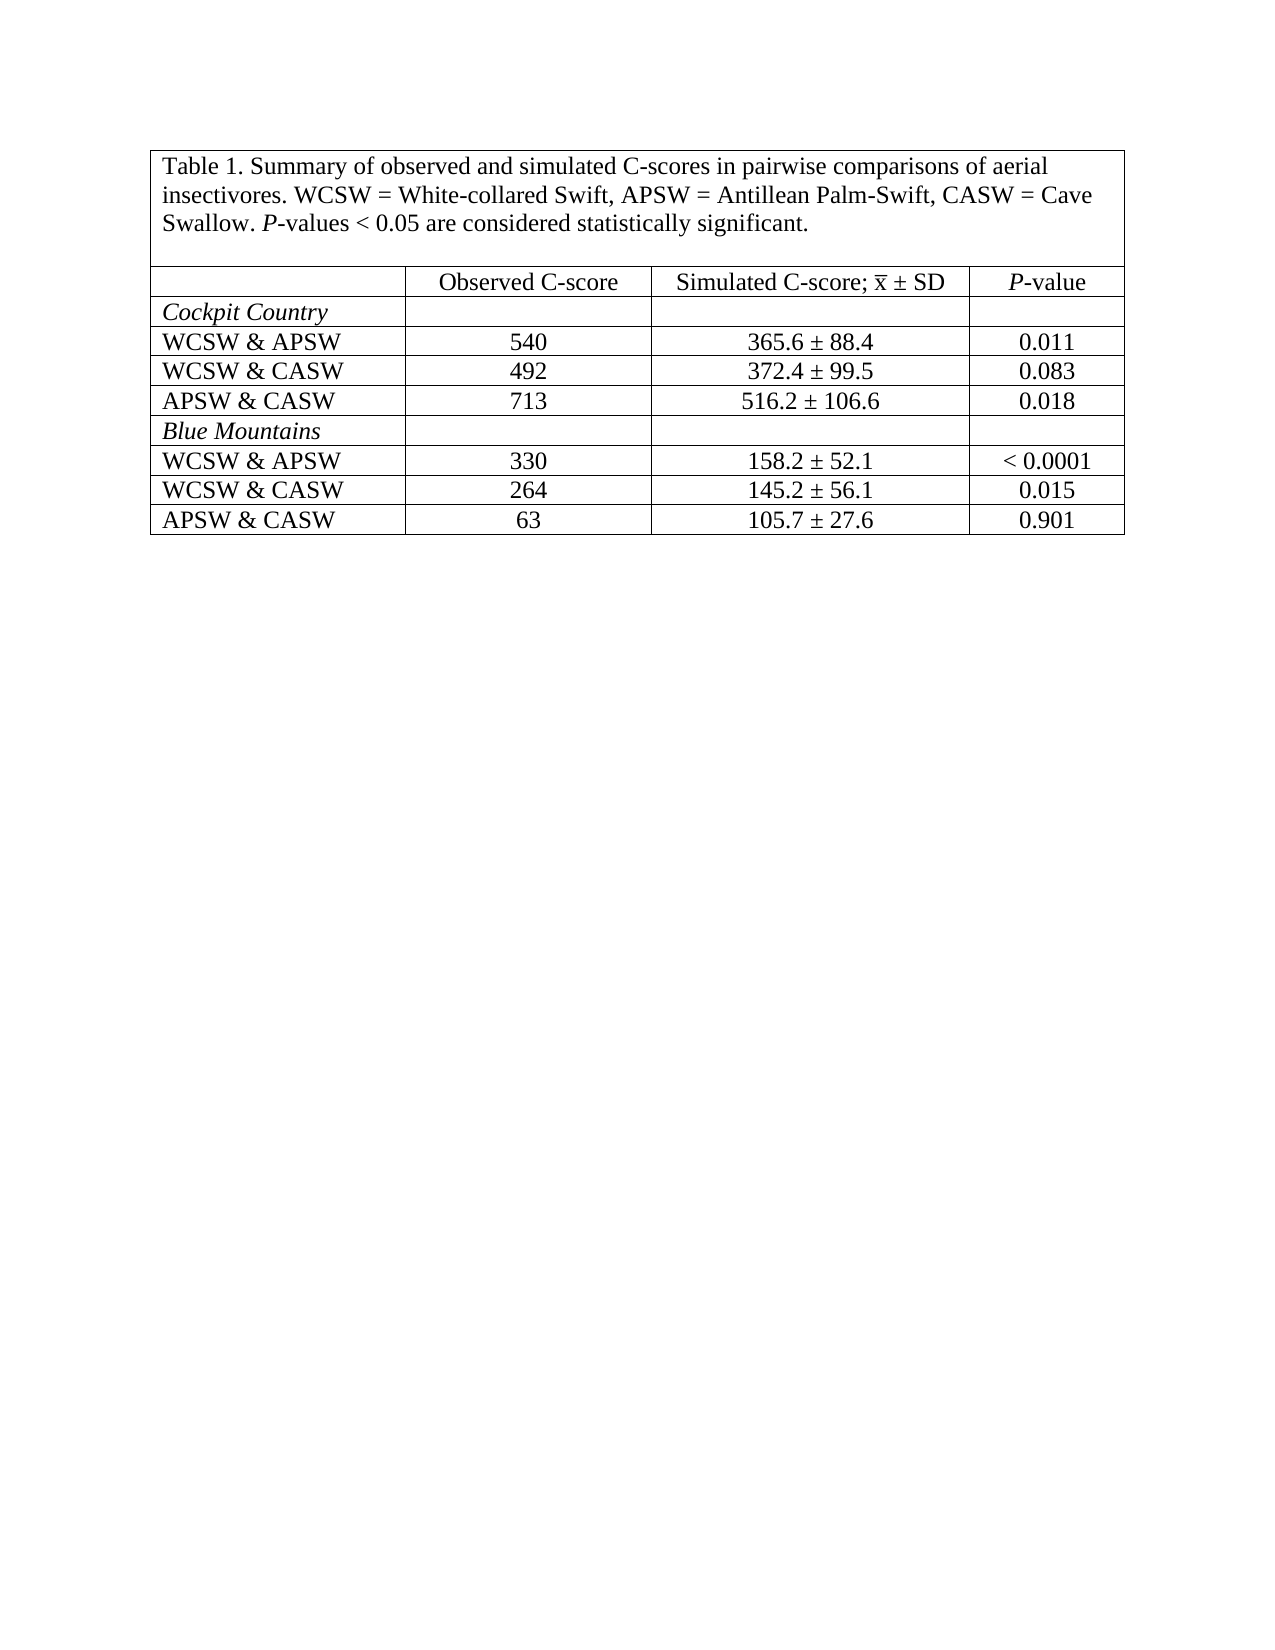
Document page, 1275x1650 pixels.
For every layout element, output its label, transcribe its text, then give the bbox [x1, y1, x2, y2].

table_cell 540 [406, 327, 651, 355]
table_cell 516.2 ± 106.6 [652, 386, 969, 415]
table_cell 63 [406, 505, 651, 534]
table_cell 365.6 ± 88.4 [652, 327, 969, 355]
table_cell 713 [406, 386, 651, 415]
table_cell 372.4 ± 99.5 [652, 356, 969, 385]
table_cell [151, 267, 405, 296]
table_cell P-value [970, 267, 1124, 296]
table_cell WCSW & CASW [151, 356, 405, 385]
table_cell 0.083 [970, 356, 1124, 385]
table_cell WCSW & CASW [151, 476, 405, 504]
table_cell Observed C-score [406, 267, 651, 296]
table_cell [406, 416, 651, 445]
table_cell Cockpit Country [151, 297, 405, 326]
table_header Table 1. Summary of observed and simulated C-scores in pairwise comparisons of aerial insectivores. WCSW = White-collared Swift, APSW = Antillean Palm-Swift, CASW = Cave Swallow. P-values < 0.05 are considered statistically significant. [151, 151, 1124, 266]
table_cell 145.2 ± 56.1 [652, 476, 969, 504]
table_cell [970, 297, 1124, 326]
table_cell 264 [406, 476, 651, 504]
table_cell Simulated C-score; x̅ ± SD [652, 267, 969, 296]
table_cell 105.7 ± 27.6 [652, 505, 969, 534]
table_cell < 0.0001 [970, 446, 1124, 474]
table_cell 0.011 [970, 327, 1124, 355]
table_cell 330 [406, 446, 651, 474]
table_cell WCSW & APSW [151, 446, 405, 474]
table_cell APSW & CASW [151, 386, 405, 415]
table_cell APSW & CASW [151, 505, 405, 534]
table_cell [970, 416, 1124, 445]
table_cell 0.018 [970, 386, 1124, 415]
table_cell 0.901 [970, 505, 1124, 534]
table_cell 0.015 [970, 476, 1124, 504]
table_cell Blue Mountains [151, 416, 405, 445]
table_cell 158.2 ± 52.1 [652, 446, 969, 474]
table_cell 492 [406, 356, 651, 385]
table_cell WCSW & APSW [151, 327, 405, 355]
table_cell [652, 297, 969, 326]
table_cell [652, 416, 969, 445]
table_cell [406, 297, 651, 326]
